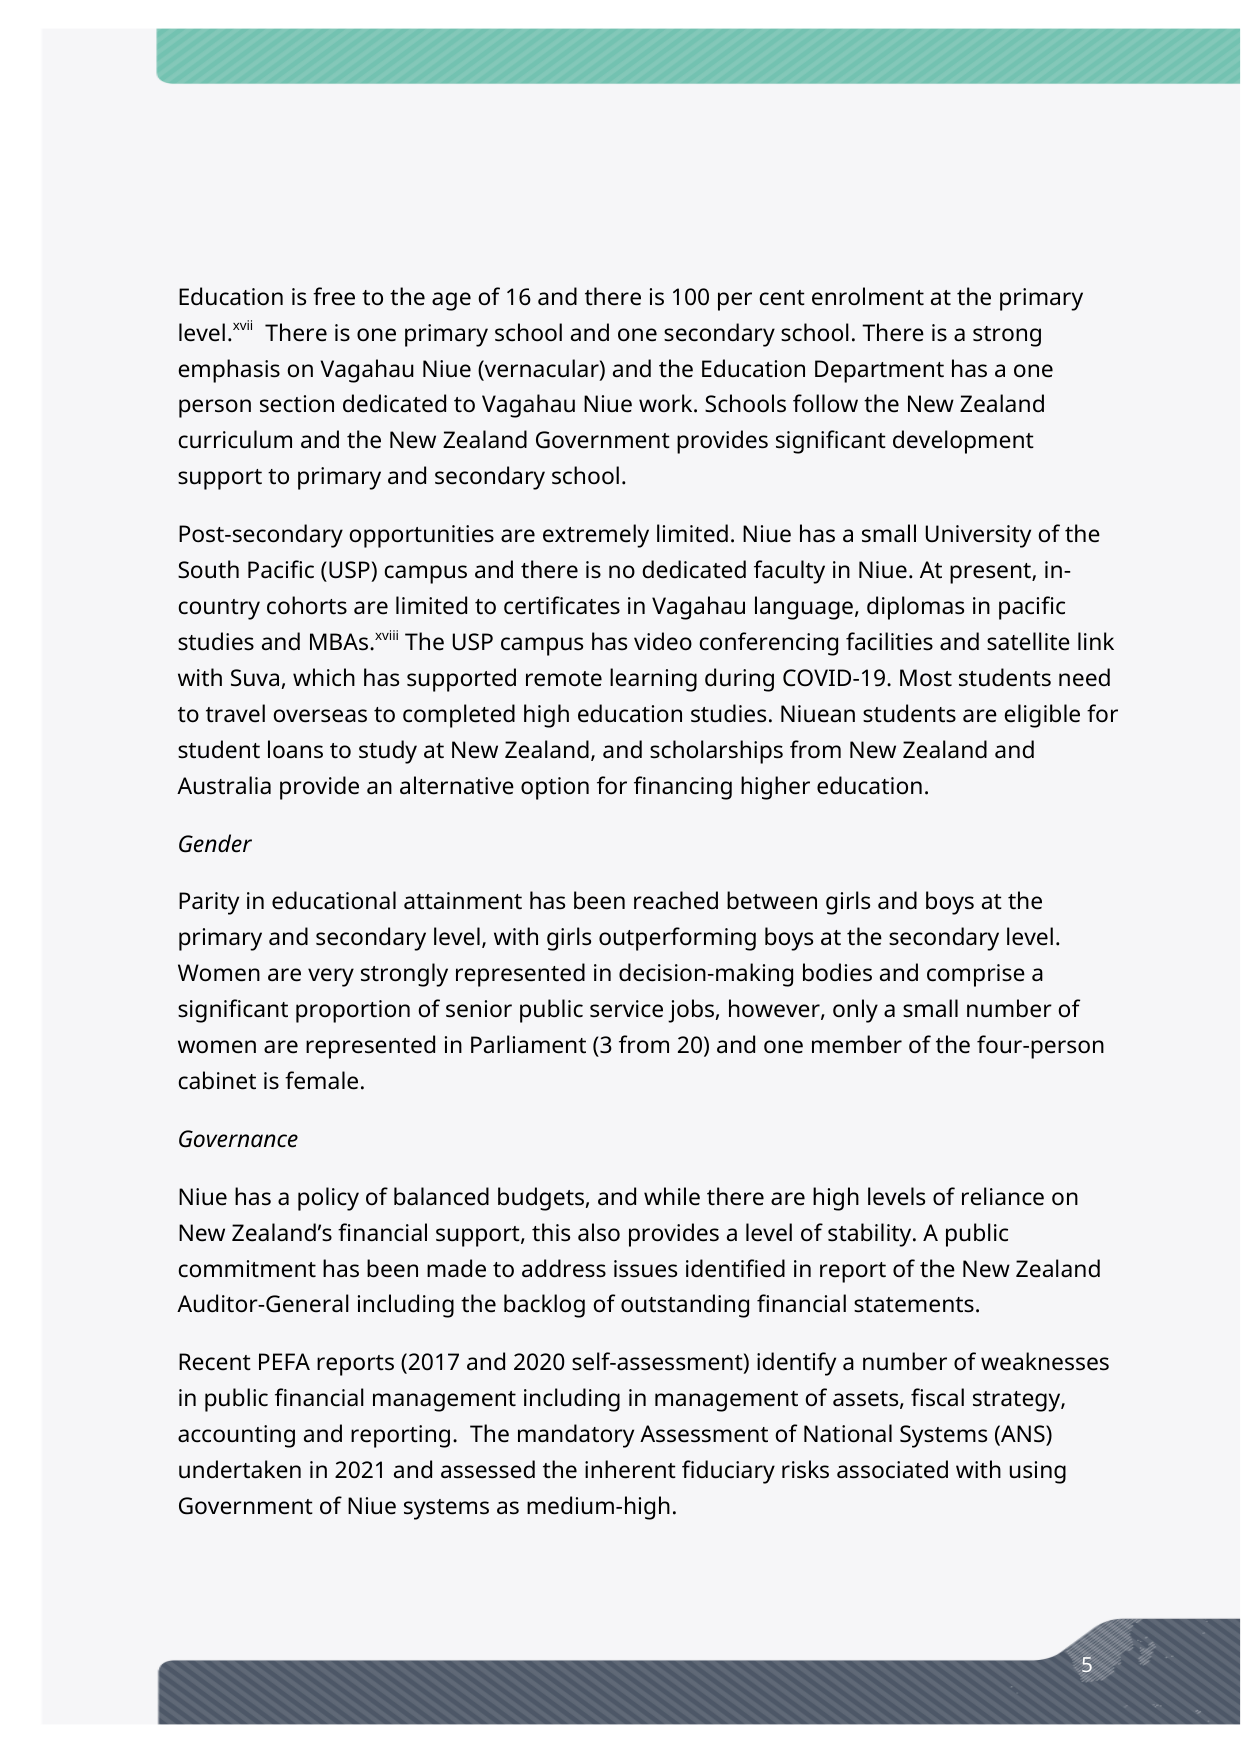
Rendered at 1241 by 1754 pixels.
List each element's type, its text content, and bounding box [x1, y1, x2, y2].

text Governance [177, 1123, 1122, 1154]
picture [2, 0, 1241, 1754]
text Gender [177, 827, 1122, 859]
text Post-secondary opportunities are extremely limited. Niue has a small University of the South Pacific (USP) campus and there is no dedicated faculty in Niue. At present, in-country cohorts are limited to certificates in Vagahau language, diplomas in pacific studies and MBAs. The USP campus has video conferencing facilities and satellite link with Suva, which has supported remote learning during COVID-19. Most students need to travel overseas to completed high education studies. Niuean students are eligible for student loans to study at New Zealand, and scholarships from New Zealand and Australia provide an alternative option for financing higher education. [177, 518, 1122, 801]
text Recent PEFA reports (2017 and 2020 self-assessment) identify a number of weaknesses in public financial management including in management of assets, fiscal strategy, accounting and reporting. The mandatory Assessment of National Systems (ANS) undertaken in 2021 and assessed the inherent fiduciary risks associated with using Government of Niue systems as medium-high. [177, 1346, 1122, 1521]
text Education is free to the age of 16 and there is 100 per cent enrolment at the primary level. There is one primary school and one secondary school. There is a strong emphasis on Vagahau Niue (vernacular) and the Education Department has a one person section dedicated to Vagahau Niue work. Schools follow the New Zealand curriculum and the New Zealand Government provides significant development support to primary and secondary school. [177, 281, 1122, 492]
text Niue has a policy of balanced budgets, and while there are high levels of reliance on New Zealand’s financial support, this also provides a level of stability. A public commitment has been made to address issues identified in report of the New Zealand Auditor-General including the backlog of outstanding financial statements. [177, 1181, 1122, 1320]
text Parity in educational attainment has been reached between girls and boys at the primary and secondary level, with girls outperforming boys at the secondary level. Women are very strongly represented in decision-making bodies and comprise a significant proportion of senior public service jobs, however, only a small number of women are represented in Parliament (3 from 20) and one member of the four-person cabinet is female. [177, 885, 1122, 1096]
